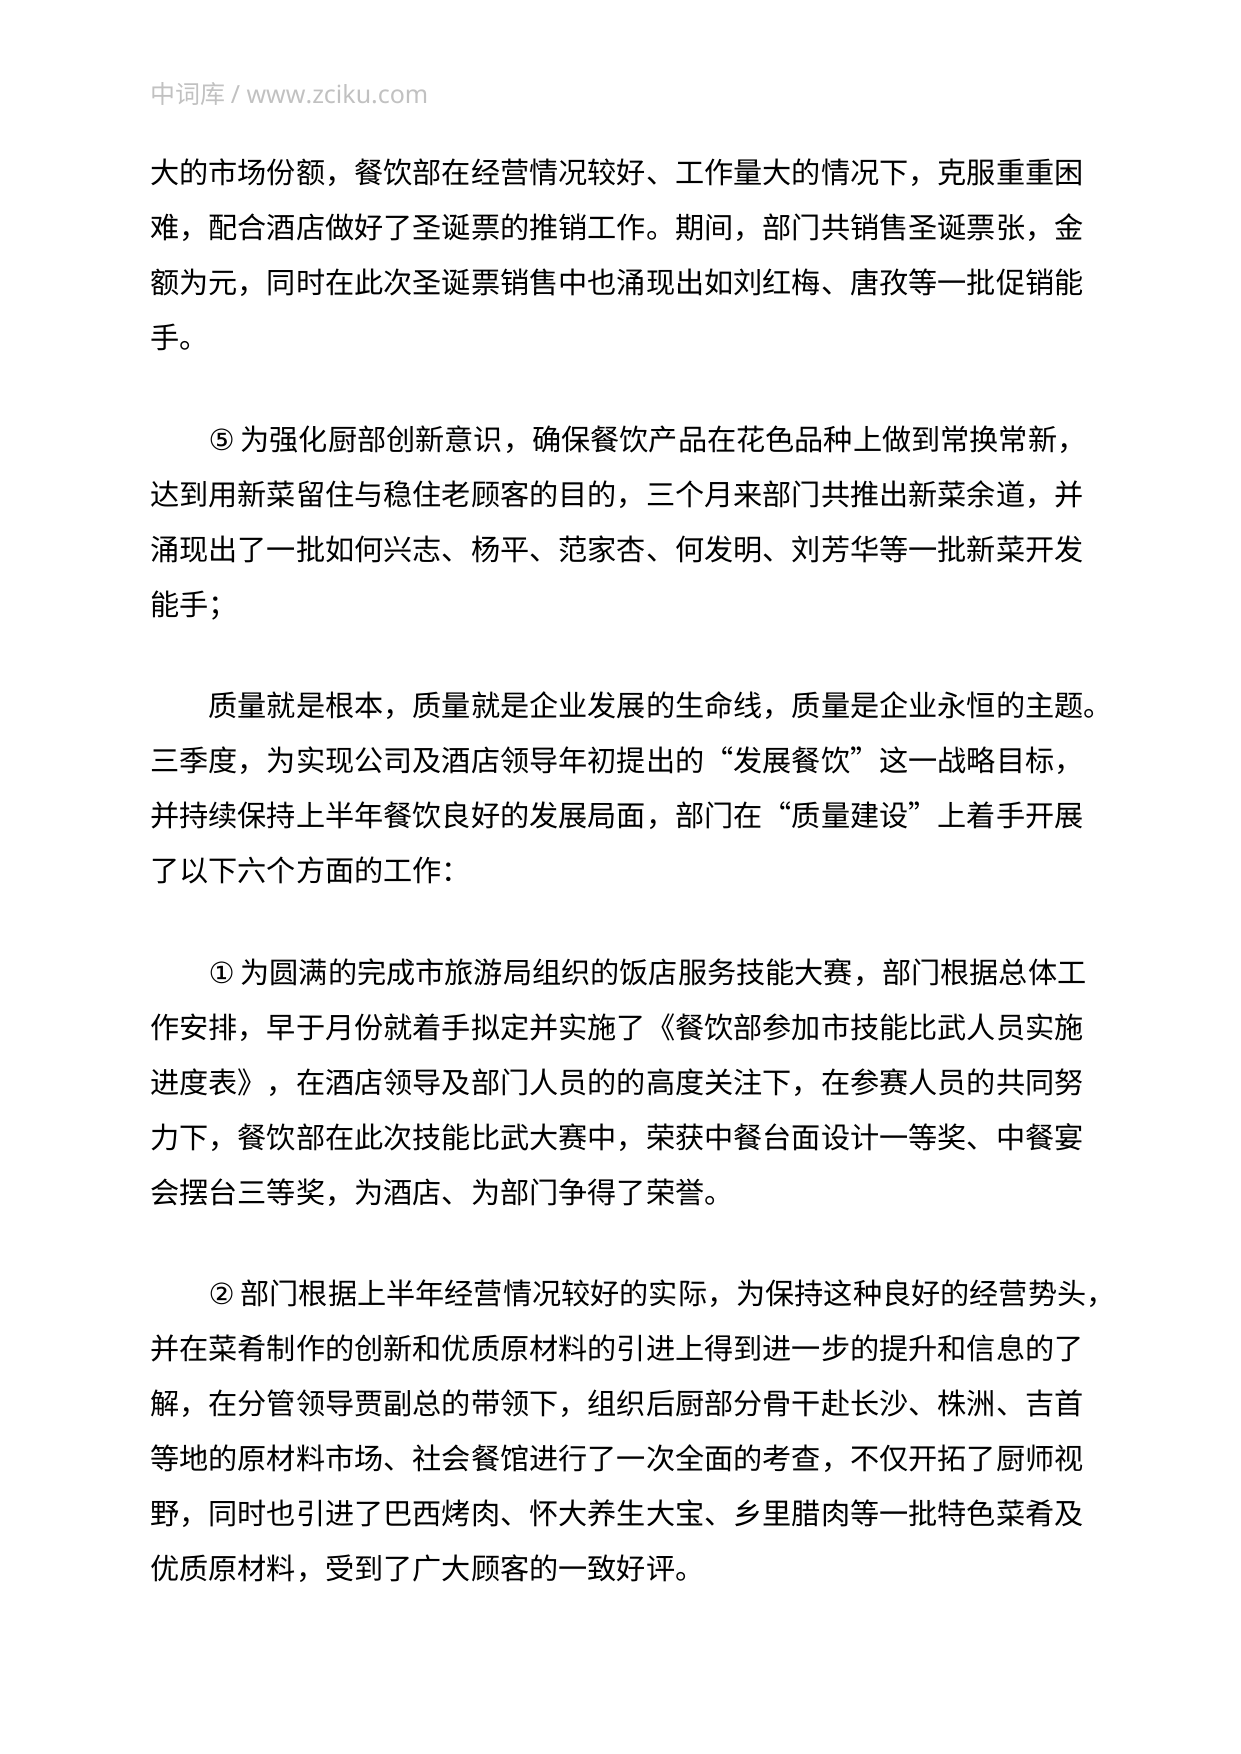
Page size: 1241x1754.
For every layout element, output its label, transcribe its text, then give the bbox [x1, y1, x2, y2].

text ⑤为强化厨部创新意识，确保餐饮产品在花色品种上做到常换常新，达到用新菜留住与稳住老顾客的目的，三个月来部门共推出新菜余道，并涌现出了一批如何兴志、杨平、范家杏、何发明、刘芳华等一批新菜开发能手； [150, 416, 1090, 623]
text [150, 150, 1090, 357]
text ②部门根据上半年经营情况较好的实际，为保持这种良好的经营势头，并在菜肴制作的创新和优质原材料的引进上得到进一步的提升和信息的了解，在分管领导贾副总的带领下，组织后厨部分骨干赴长沙、株洲、吉首等地的原材料市场、社会餐馆进行了一次全面的考查，不仅开拓了厨师视野，同时也引进了巴西烤肉、怀大养生大宝、乡里腊肉等一批特色菜肴及优质原材料，受到了广大顾客的一致好评。 [150, 1271, 1090, 1588]
text 质量就是根本，质量就是企业发展的生命线，质量是企业永恒的主题。三季度，为实现公司及酒店领导年初提出的“发展餐饮”这一战略目标，并持续保持上半年餐饮良好的发展局面，部门在“质量建设”上着手开展了以下六个方面的工作： [150, 683, 1090, 890]
text ①为圆满的完成市旅游局组织的饭店服务技能大赛，部门根据总体工作安排，早于月份就着手拟定并实施了《餐饮部参加市技能比武人员实施进度表》，在酒店领导及部门人员的的高度关注下，在参赛人员的共同努力下，餐饮部在此次技能比武大赛中，荣获中餐台面设计一等奖、中餐宴会摆台三等奖，为酒店、为部门争得了荣誉。 [150, 949, 1090, 1211]
